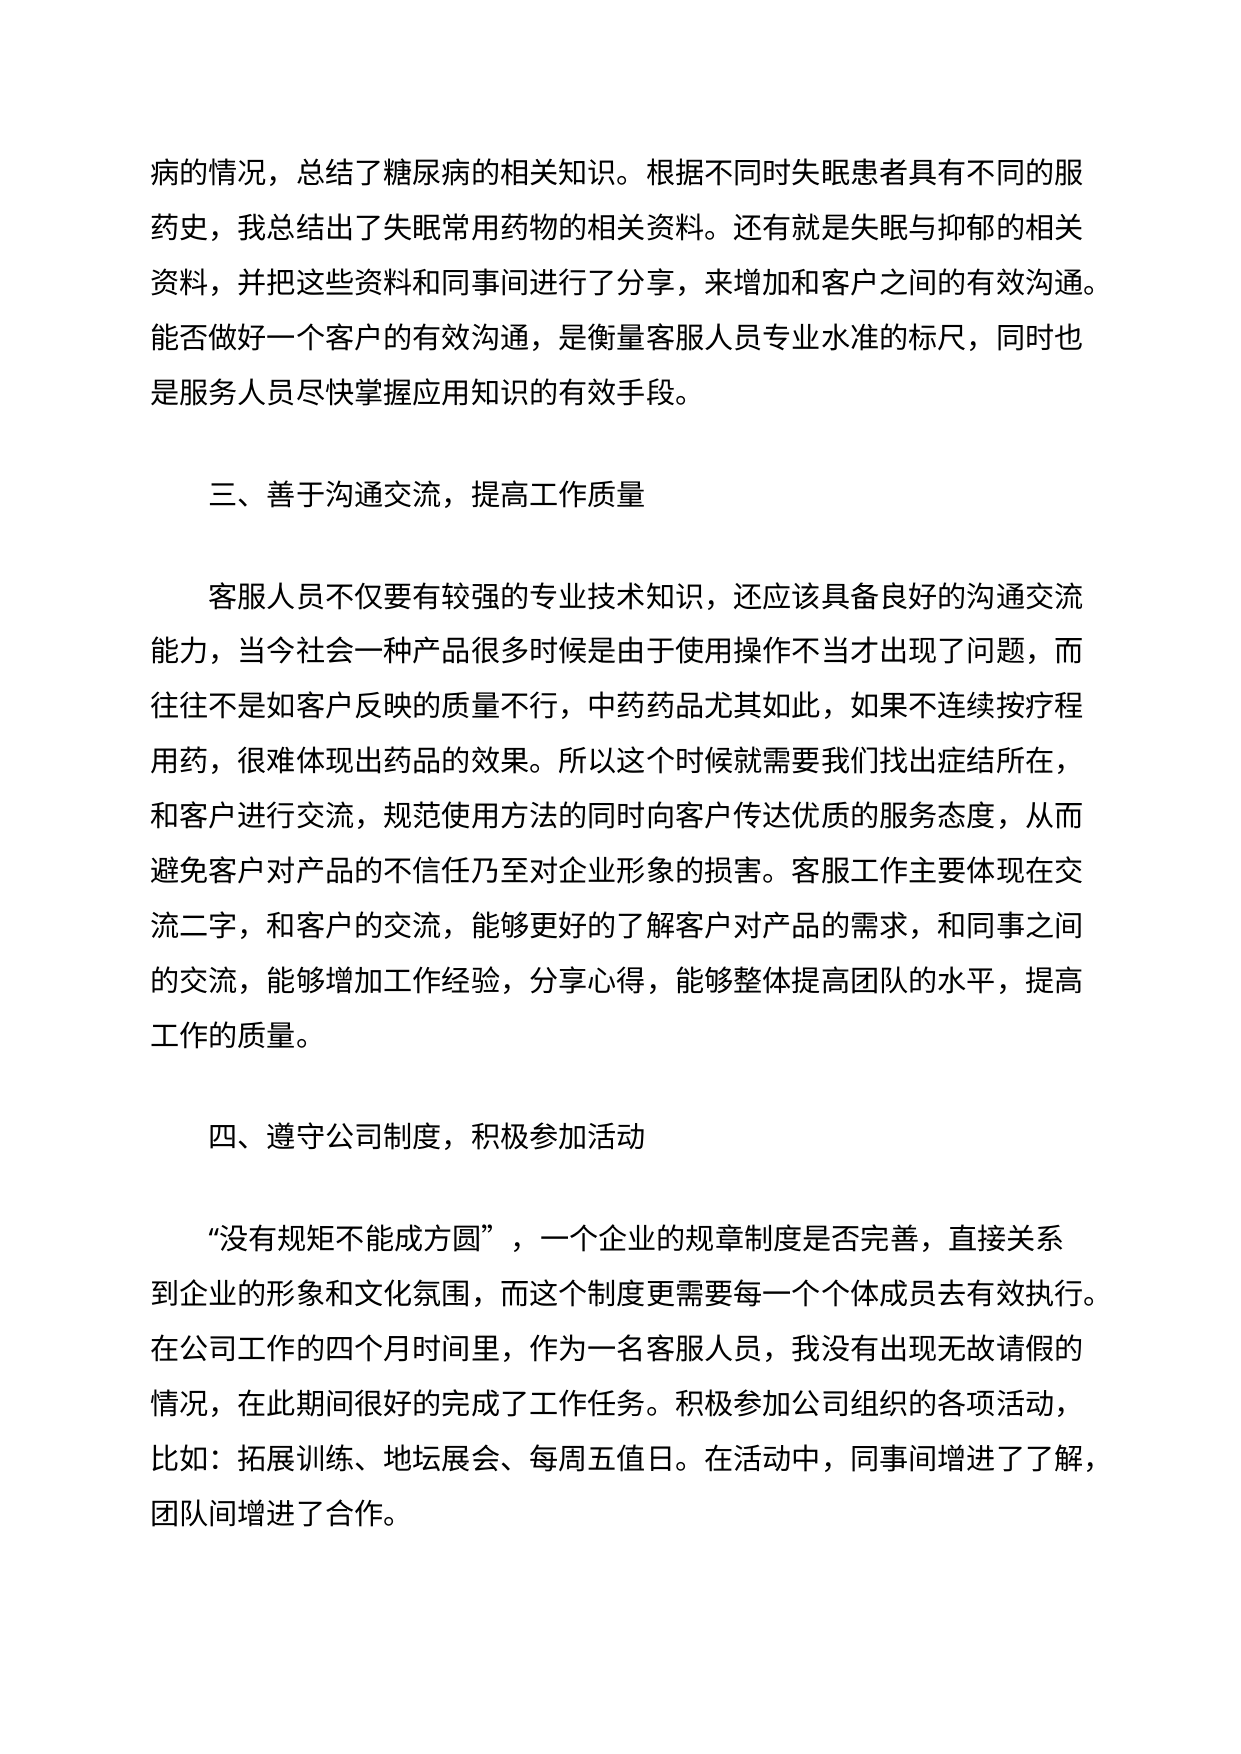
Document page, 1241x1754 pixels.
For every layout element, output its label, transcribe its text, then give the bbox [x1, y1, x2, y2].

text “没有规矩不能成方圆”，一个企业的规章制度是否完善，直接关系到企业的形象和文化氛围，而这个制度更需要每一个个体成员去有效执行。在公司工作的四个月时间里，作为一名客服人员，我没有出现无故请假的情况，在此期间很好的完成了工作任务。积极参加公司组织的各项活动，比如：拓展训练、地坛展会、每周五值日。在活动中，同事间增进了了解，团队间增进了合作。 [150, 1216, 1090, 1533]
text 四、遵守公司制度，积极参加活动 [150, 1114, 1090, 1156]
text 三、善于沟通交流，提高工作质量 [150, 471, 1090, 514]
text 客服人员不仅要有较强的专业技术知识，还应该具备良好的沟通交流能力，当今社会一种产品很多时候是由于使用操作不当才出现了问题，而往往不是如客户反映的质量不行，中药药品尤其如此，如果不连续按疗程用药，很难体现出药品的效果。所以这个时候就需要我们找出症结所在，和客户进行交流，规范使用方法的同时向客户传达优质的服务态度，从而避免客户对产品的不信任乃至对企业形象的损害。客服工作主要体现在交流二字，和客户的交流，能够更好的了解客户对产品的需求，和同事之间的交流，能够增加工作经验，分享心得，能够整体提高团队的水平，提高工作的质量。 [150, 573, 1090, 1054]
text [150, 150, 1090, 412]
